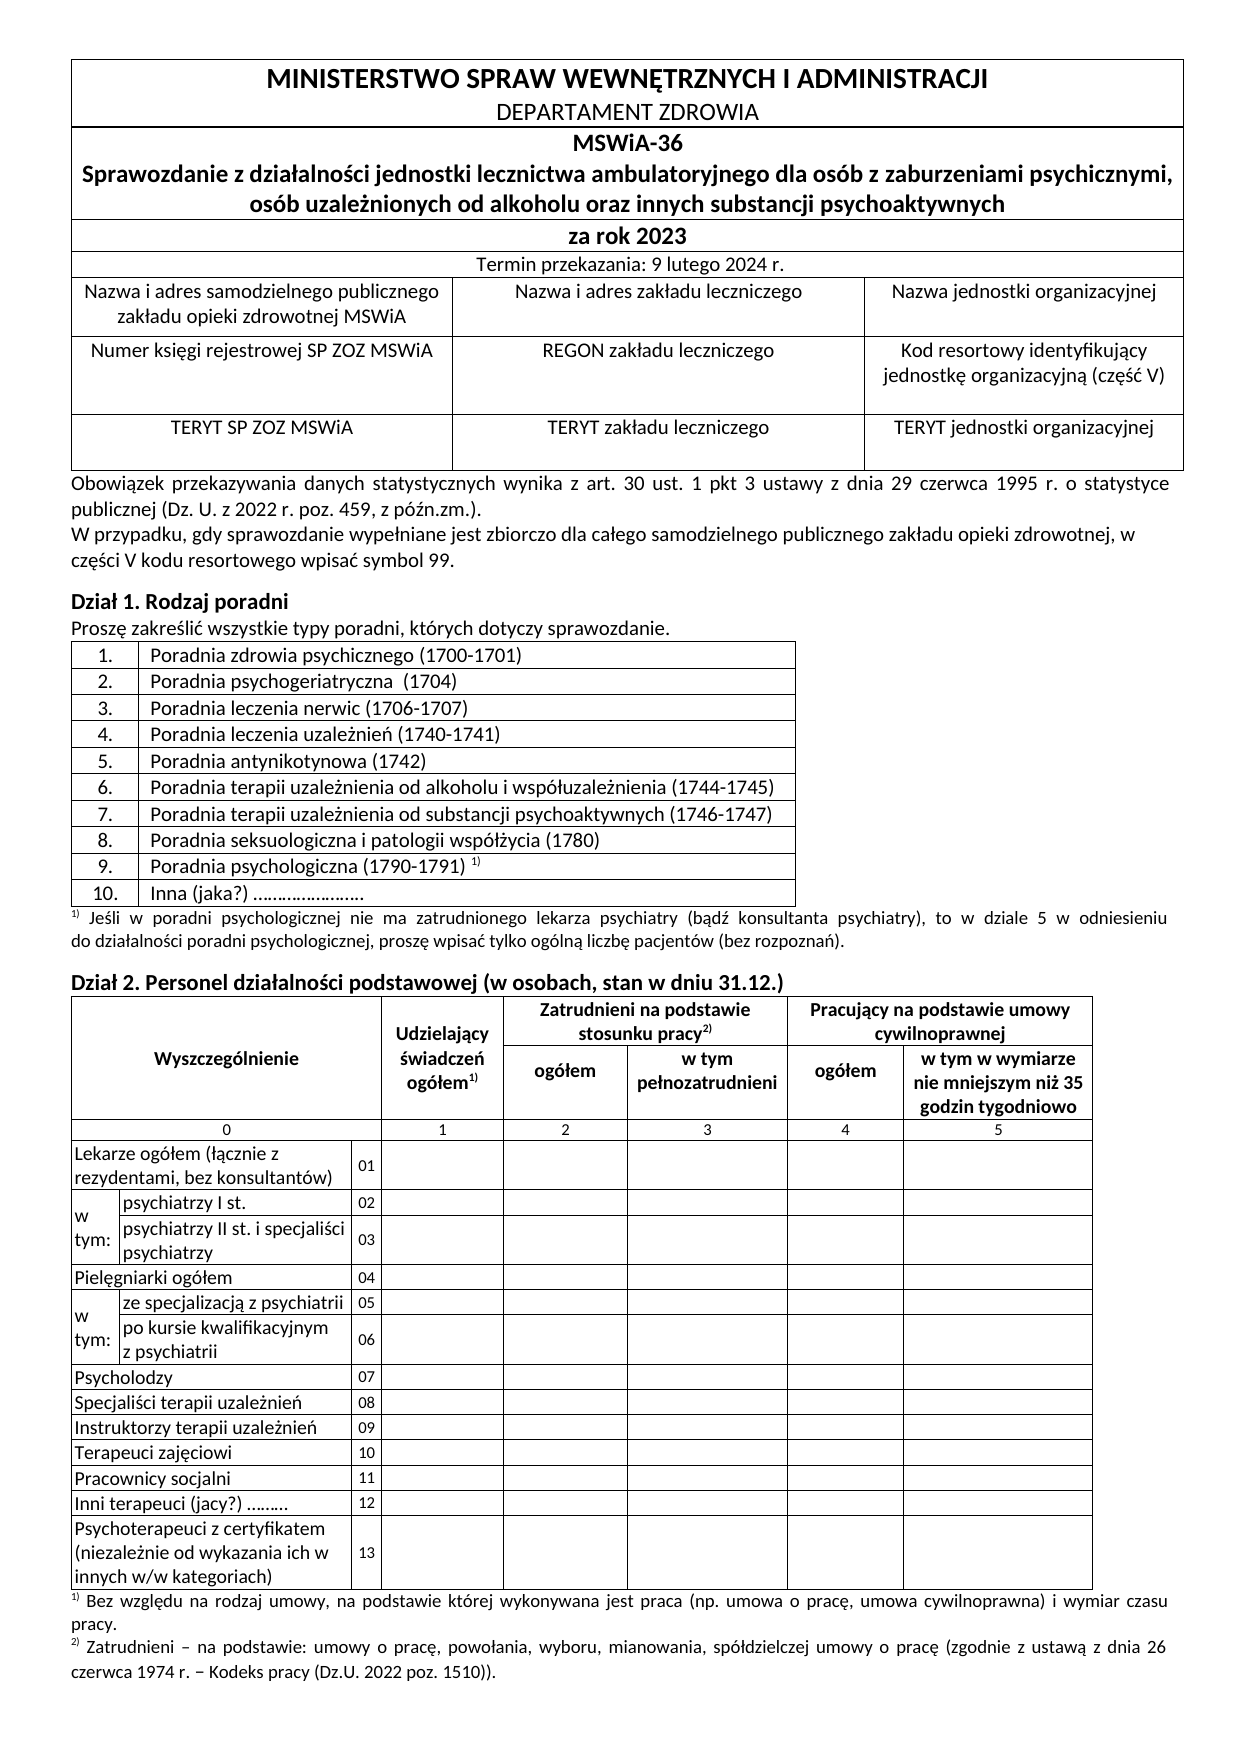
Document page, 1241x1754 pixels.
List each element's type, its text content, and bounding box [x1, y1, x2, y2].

table_cell 02 [352, 1190, 381, 1214]
table_cell [788, 1491, 903, 1515]
table_cell Nazwa jednostki organizacyjnej [865, 278, 1183, 336]
table_cell 09 [352, 1415, 381, 1439]
table_cell [382, 1141, 503, 1189]
table_cell za rok 2023 [72, 220, 1183, 251]
table_cell Poradnia terapii uzależnienia od alkoholu i współuzależnienia (1744-1745) [139, 774, 795, 800]
table_cell [504, 1516, 627, 1588]
table_cell Poradnia psychogeriatryczna (1704) [139, 669, 795, 694]
table_cell Poradnia antynikotynowa (1742) [139, 748, 795, 773]
text 2) Zatrudnieni – na podstawie: umowy o pracę, powołania, wyboru, mianowania, spółdzielczej umowy o pracę (zgodnie z ustawą z dnia 26 czerwca 1974 r. – Kodeks pracy (Dz.U. 2022 poz. 1510)). [71, 1635, 1169, 1684]
table_cell [504, 1365, 627, 1389]
table_cell [628, 1265, 787, 1289]
table_cell psychiatrzy I st. [120, 1190, 351, 1214]
table_cell [504, 1390, 627, 1414]
table_cell [904, 1491, 1092, 1515]
table_cell ogółem [504, 1046, 627, 1119]
table_cell 3 [628, 1120, 787, 1140]
table_cell [504, 1466, 627, 1490]
table_cell [904, 1190, 1092, 1214]
table_cell Poradnia terapii uzależnienia od substancji psychoaktywnych (1746-1747) [139, 801, 795, 826]
table_cell [904, 1216, 1092, 1264]
table_cell 7. [72, 801, 138, 826]
table_cell [382, 1390, 503, 1414]
table_cell 04 [352, 1265, 381, 1289]
table_cell [382, 1190, 503, 1214]
table_cell Poradnia psychologiczna (1790-1791) 1) [139, 854, 795, 879]
table_cell [788, 1141, 903, 1189]
table_cell 2. [72, 669, 138, 694]
table_header Wyszczególnienie [72, 997, 381, 1119]
table_cell 5 [904, 1120, 1092, 1140]
table_cell 06 [352, 1315, 381, 1364]
table_cell [628, 1141, 787, 1189]
table_cell [628, 1440, 787, 1464]
table_cell 10. [72, 880, 138, 906]
table_cell [504, 1491, 627, 1515]
table_cell [504, 1190, 627, 1214]
table_cell Terapeuci zajęciowi [72, 1440, 351, 1464]
table_header Poradnia zdrowia psychicznego (1700-1701) [139, 642, 795, 667]
table_cell [788, 1390, 903, 1414]
table_cell [382, 1440, 503, 1464]
table_cell 03 [352, 1216, 381, 1264]
table_cell Poradnia leczenia uzależnień (1740-1741) [139, 721, 795, 747]
table_cell [382, 1516, 503, 1588]
table_cell [628, 1516, 787, 1588]
table_cell [628, 1466, 787, 1490]
table_cell 4 [788, 1120, 903, 1140]
table_cell [504, 1141, 627, 1189]
table_cell Pielęgniarki ogółem [72, 1265, 351, 1289]
table_cell [628, 1491, 787, 1515]
text W przypadku, gdy sprawozdanie wypełniane jest zbiorczo dla całego samodzielnego publicznego zakładu opieki zdrowotnej, w części V kodu resortowego wpisać symbol 99. [71, 521, 1169, 572]
table_cell [788, 1516, 903, 1588]
table_cell [788, 1440, 903, 1464]
table_cell Inni terapeuci (jacy?) ……… [72, 1491, 351, 1515]
text Proszę zakreślić wszystkie typy poradni, których dotyczy sprawozdanie. [71, 616, 1169, 641]
table_header MINISTERSTWO SPRAW WEWNĘTRZNYCH I ADMINISTRACJI DEPARTAMENT ZDROWIA [72, 60, 1183, 126]
text 1) Jeśli w poradni psychologicznej nie ma zatrudnionego lekarza psychiatry (bądź konsultanta psychiatry), to w dziale 5 w odniesieniu do działalności poradni psychologicznej, proszę wpisać tylko ogólną liczbę pacjentów (bez rozpoznań). [71, 907, 1169, 952]
table_cell [504, 1415, 627, 1439]
table_cell [788, 1466, 903, 1490]
table_cell TERYT jednostki organizacyjnej [865, 415, 1183, 469]
table_cell 12 [352, 1491, 381, 1515]
table_cell [628, 1190, 787, 1214]
table_cell 07 [352, 1365, 381, 1389]
table_cell [788, 1190, 903, 1214]
table_cell Numer księgi rejestrowej SP ZOZ MSWiA [72, 337, 452, 413]
table_header Uielający świadczeń ogółem1) [382, 997, 503, 1119]
table_cell [628, 1290, 787, 1314]
table_cell [504, 1440, 627, 1464]
table_cell Specjaliści terapii uzależnień [72, 1390, 351, 1414]
table_cell 3. [72, 695, 138, 720]
table_cell ze specjalizacją z psychiatrii [120, 1290, 351, 1314]
table_cell 08 [352, 1390, 381, 1414]
text Obowiązek przekazywania danych statystycznych wynika z art. 30 ust. 1 pkt 3 ustawy z dnia 29 czerwca 1995 r. o statystyce publicznej (Dz. U. z 2022 r. poz. 459, z późn.zm.). [71, 471, 1169, 521]
table_cell [904, 1516, 1092, 1588]
table_cell [904, 1440, 1092, 1464]
table_cell Termin przekazania: 9 lutego 2024 r. [72, 252, 1183, 277]
table_cell psychiatrzy II st. i specjaliści psychiatrzy [120, 1216, 351, 1264]
table_header Zatrudnieni na podstawie stosunku pracy2) [504, 997, 787, 1045]
table_cell po kursie kwalifikacyjnym z psychiatrii [120, 1315, 351, 1364]
table_cell 5. [72, 748, 138, 773]
table_cell Psychoterapeuci z certyfikatem (niezależnie od wykazania ich w innych w/w kategoriach) [72, 1516, 351, 1588]
table_cell [628, 1365, 787, 1389]
table_cell [904, 1365, 1092, 1389]
table_cell TERYT SP ZOZ MSWiA [72, 415, 452, 469]
table_cell [788, 1415, 903, 1439]
table_cell [382, 1365, 503, 1389]
table_header 1. [72, 642, 138, 667]
table_cell 6. [72, 774, 138, 800]
table_cell REGON zakładu leczniczego [453, 337, 864, 413]
table_cell [628, 1390, 787, 1414]
table_cell 01 [352, 1141, 381, 1189]
table_cell [628, 1216, 787, 1264]
table_cell [788, 1265, 903, 1289]
table_cell [788, 1216, 903, 1264]
table_cell [788, 1290, 903, 1314]
table_header Pracujący na podstawie umowy cywilnoprawnej [788, 997, 1092, 1045]
text Dział 1. Rodzaj poradni [71, 587, 1169, 616]
table_cell Psycholoy [72, 1365, 351, 1389]
table_cell Poradnia seksuologiczna i patologii współżycia (1780) [139, 827, 795, 853]
table_cell 0 [72, 1120, 381, 1140]
table_cell w tym w wymiarze nie mniejszym niż 35 goin tygodniowo [904, 1046, 1092, 1119]
table_cell ogółem [788, 1046, 903, 1119]
text Dział 2. Personel iałalności podstawowej (w osobach, stan w dniu 31.12.) [71, 968, 1169, 996]
table_cell Nazwa i adres zakładu leczniczego [453, 278, 864, 336]
table_cell 9. [72, 854, 138, 879]
table_cell 2 [504, 1120, 627, 1140]
table_cell [904, 1315, 1092, 1364]
table_cell [628, 1315, 787, 1364]
table_cell [904, 1265, 1092, 1289]
table_cell Nazwa i adres samoielnego publicznego zakładu opieki zdrowotnej MSWiA [72, 278, 452, 336]
table_cell 11 [352, 1466, 381, 1490]
table_cell [504, 1290, 627, 1314]
table_cell MSWiA-36 Sprawozdanie z iałalności jednostki lecznictwa ambulatoryjnego dla osób z zaburzeniami psychicznymi, osób uzależnionych od alkoholu oraz innych substancji psychoaktywnych [72, 128, 1183, 219]
table_cell [382, 1265, 503, 1289]
table_cell 05 [352, 1290, 381, 1314]
table_cell 10 [352, 1440, 381, 1464]
table_cell 13 [352, 1516, 381, 1588]
table_cell Instruktorzy terapii uzależnień [72, 1415, 351, 1439]
table_cell [904, 1466, 1092, 1490]
table_cell [382, 1415, 503, 1439]
table_cell w tym: [72, 1190, 119, 1264]
text 1) Bez względu na roaj umowy, na podstawie której wykonywana jest praca (np. umowa o pracę, umowa cywilnoprawna) i wymiar czasu pracy. [71, 1589, 1169, 1635]
table_cell 8. [72, 827, 138, 853]
table_cell 1 [382, 1120, 503, 1140]
table_cell Inna (jaka?) ………………….. [139, 880, 795, 906]
table_cell [788, 1365, 903, 1389]
table_cell [904, 1141, 1092, 1189]
table_cell 4. [72, 721, 138, 747]
table_cell w tym: [72, 1290, 119, 1364]
table_cell [382, 1315, 503, 1364]
table_cell [788, 1315, 903, 1364]
table_cell [382, 1216, 503, 1264]
table_cell [628, 1415, 787, 1439]
table_cell TERYT zakładu leczniczego [453, 415, 864, 469]
table_cell [382, 1466, 503, 1490]
table_cell [382, 1491, 503, 1515]
table_cell [504, 1216, 627, 1264]
table_cell Lekarze ogółem (łącznie z rezydentami, bez konsultantów) [72, 1141, 351, 1189]
table_cell [904, 1290, 1092, 1314]
table_cell Poradnia leczenia nerwic (1706-1707) [139, 695, 795, 720]
table_cell Pracownicy socjalni [72, 1466, 351, 1490]
table_cell [904, 1390, 1092, 1414]
table_cell [504, 1265, 627, 1289]
table_cell [382, 1290, 503, 1314]
table_cell Kod resortowy identyfikujący jednostkę organizacyjną (część V) [865, 337, 1183, 413]
table_cell w tym pełnozatrudnieni [628, 1046, 787, 1119]
table_cell [504, 1315, 627, 1364]
table_cell [904, 1415, 1092, 1439]
